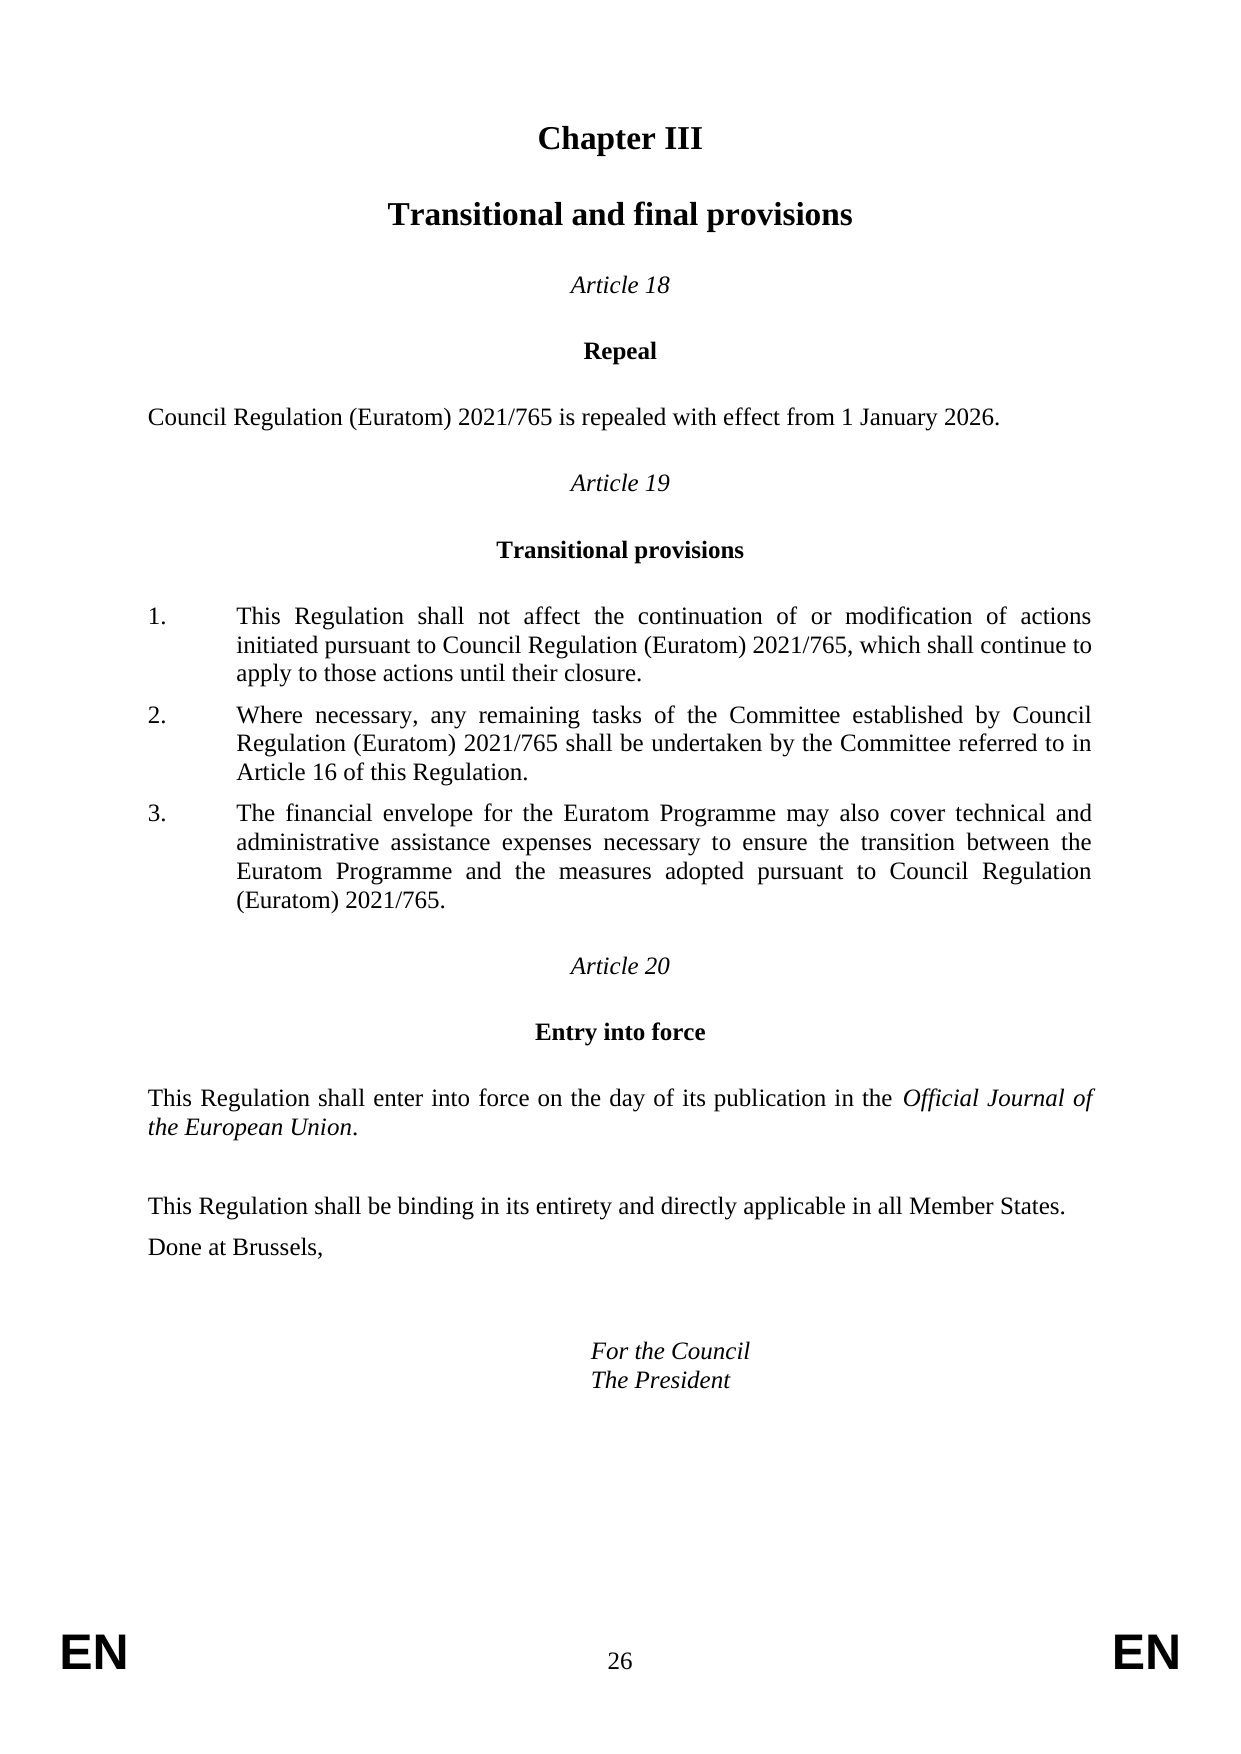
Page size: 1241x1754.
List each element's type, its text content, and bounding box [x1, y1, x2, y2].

text 2. Where necessary, any remaining tasks of the Committee established by Council Regulation (Euratom) 2021/765 shall be undertaken by the Committee referred to in Article 16 of this Regulation. [148, 700, 1093, 786]
text 3. The financial envelope for the Euratom Programme may also cover technical and administrative assistance expenses necessary to ensure the transition between the Euratom Programme and the measures adopted pursuant to Council Regulation (Euratom) 2021/765. [148, 798, 1093, 913]
text 1. This Regulation shall not affect the continuation of or modification of actions initiated pursuant to Council Regulation (Euratom) 2021/765, which shall continue to apply to those actions until their closure. [148, 601, 1093, 687]
text Article 18 [148, 270, 1093, 298]
text Article 19 [148, 468, 1093, 497]
text This Regulation shall enter into force on the day of its publication in the Official Journal of the European Union. [148, 1083, 1093, 1141]
text Done at Brussels, [148, 1232, 1093, 1261]
text Article 20 [148, 951, 1093, 980]
text Entry into force [148, 1017, 1093, 1046]
text This Regulation shall be binding in its entirety and directly applicable in all Member States. [148, 1191, 1093, 1220]
text For the Council [148, 1336, 1093, 1365]
text Repeal [148, 336, 1093, 365]
title Transitional and final provisions [148, 194, 1093, 232]
title Chapter III [148, 118, 1093, 156]
text Transitional provisions [148, 535, 1093, 563]
text Council Regulation (Euratom) 2021/765 is repealed with effect from 1 January 2026. [148, 402, 1093, 431]
text The President [148, 1365, 1093, 1393]
